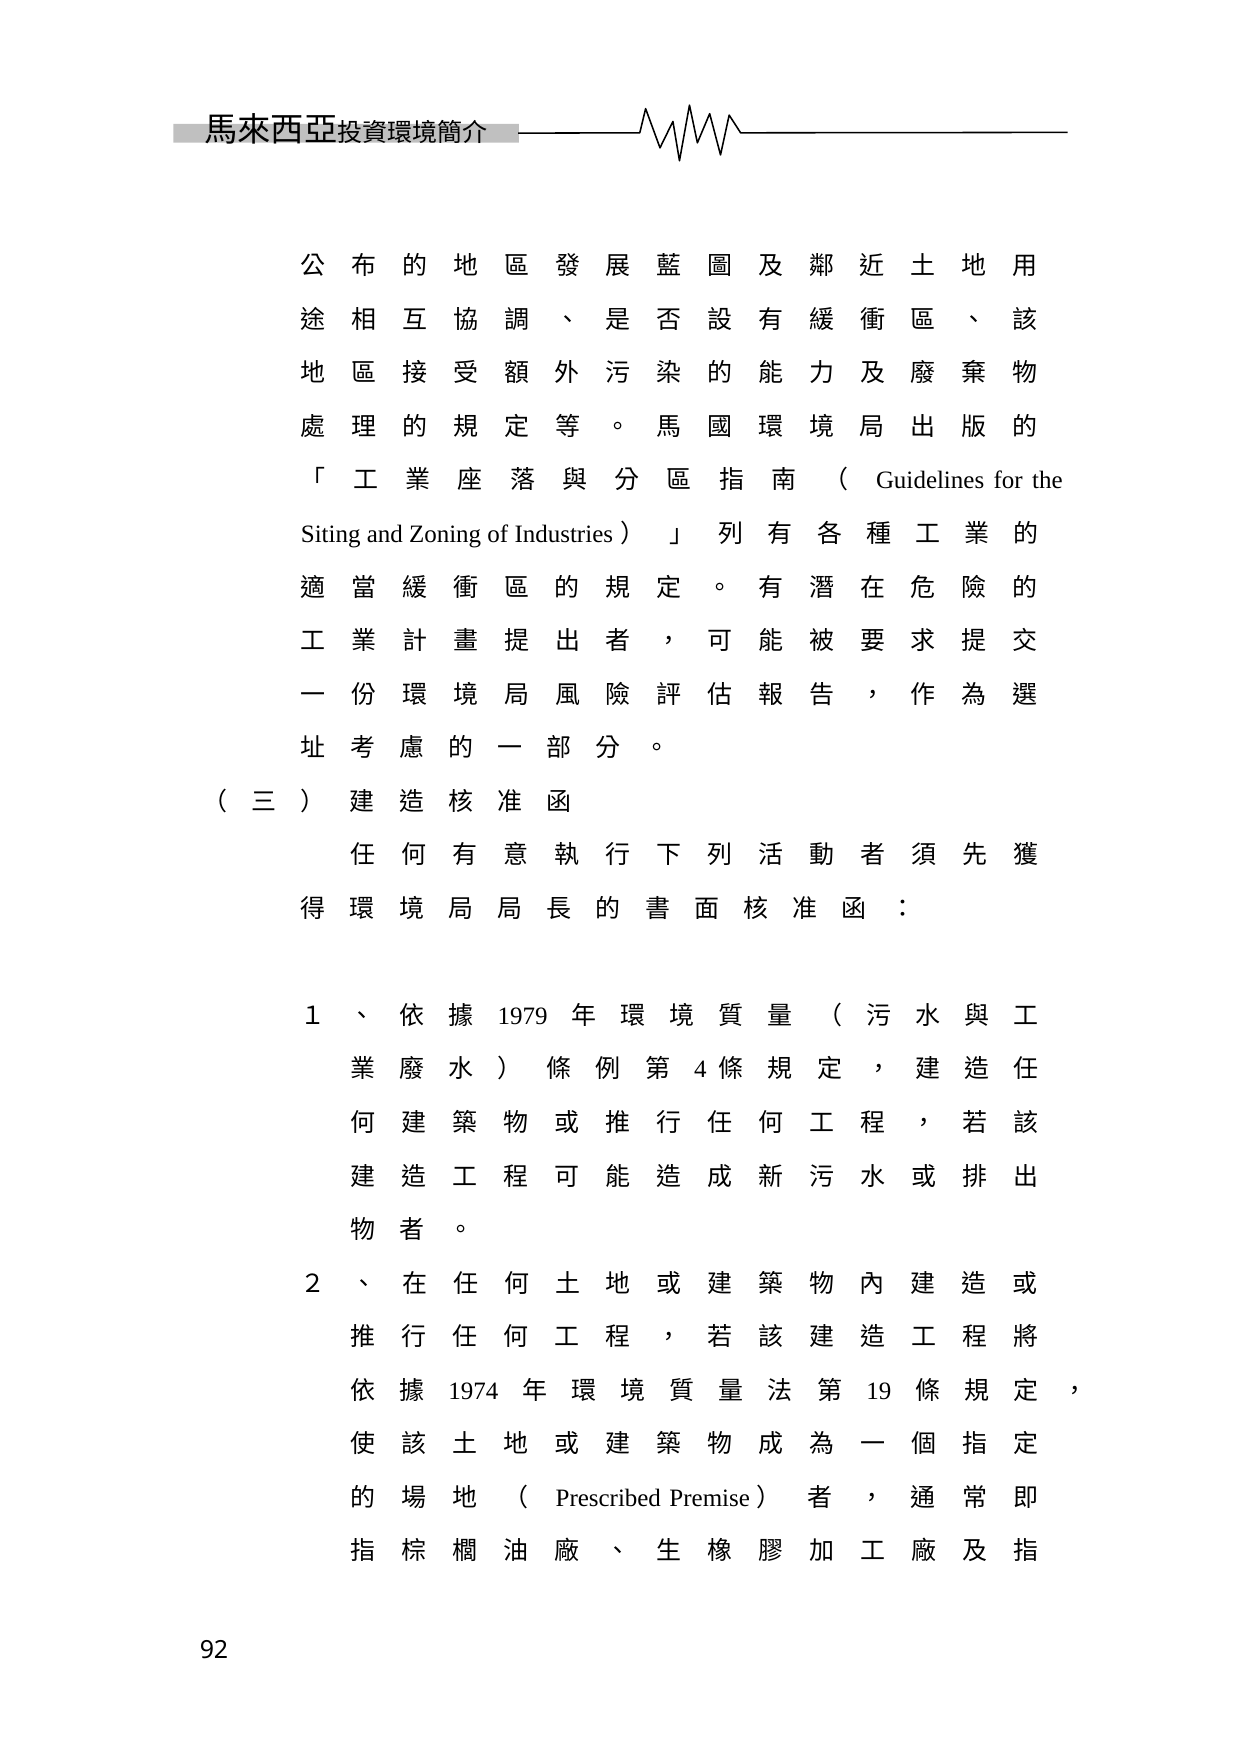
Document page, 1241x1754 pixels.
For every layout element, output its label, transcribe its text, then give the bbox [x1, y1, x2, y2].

text 任何有意執行下列活動者須先獲得環境局局長的書面核准函： [276, 826, 1063, 933]
text （三）建造核准函 [202, 773, 1063, 826]
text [276, 1254, 1063, 1576]
text １、依據1979年環境質量（污水與工業廢水）條例第4條規定，建造任何建築物或推行任何工程，若該建造工程可能造成新污水或排出物者。 [276, 987, 1063, 1254]
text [276, 237, 1063, 773]
